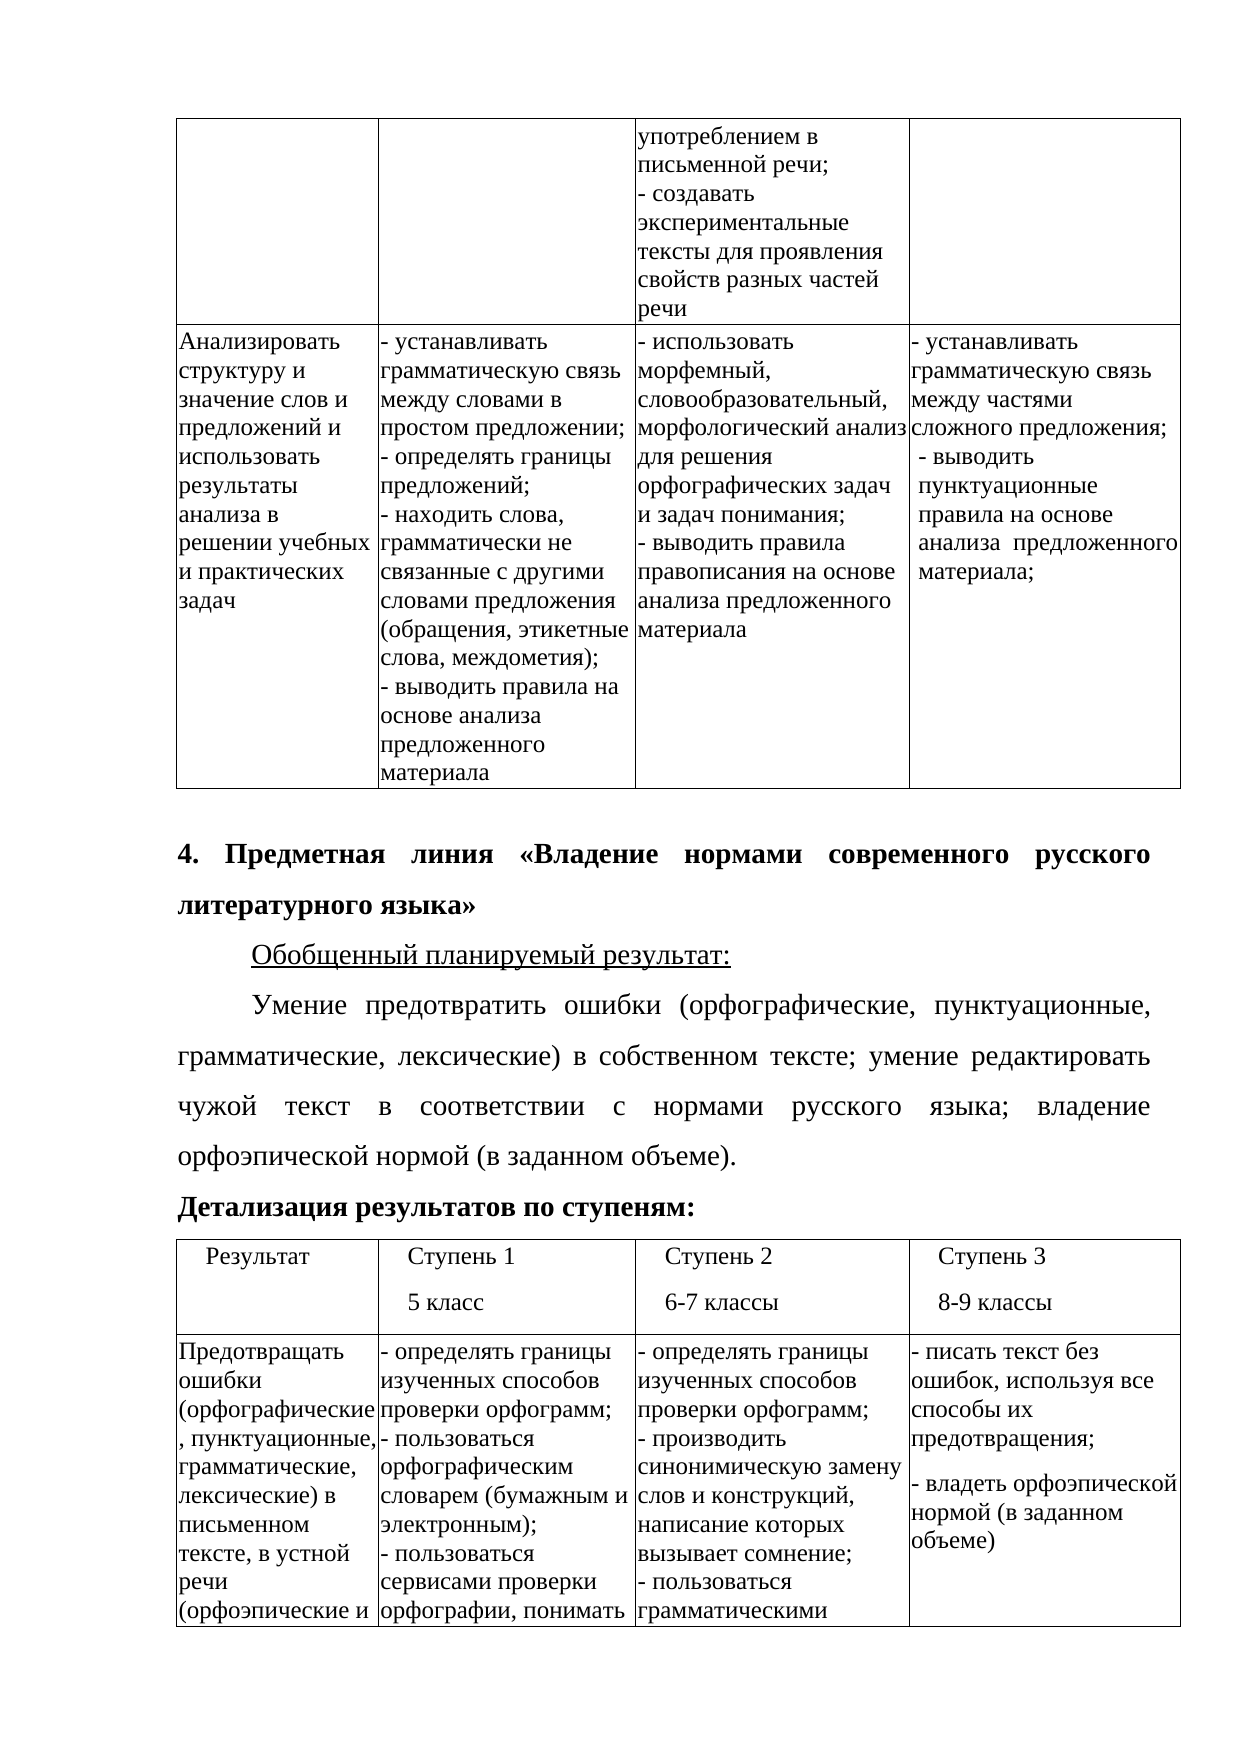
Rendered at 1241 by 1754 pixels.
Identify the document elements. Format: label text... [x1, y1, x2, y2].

table_cell - устанавливать грамматическую связь между словами в простом предложении; - определять границы предложений; - находить слова, грамматически не связанные с другими словами предложения (обращения, этикетные слова, междометия); - выводить правила на основе анализа предложенного материала [379, 325, 635, 788]
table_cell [910, 119, 1180, 323]
table_cell - устанавливать грамматическую связь между частями сложного предложения; - выводить пунктуационные правила на основе анализа предложенного материала; [910, 325, 1180, 788]
table_header Результат [177, 1240, 378, 1334]
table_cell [910, 1335, 1180, 1626]
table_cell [177, 1335, 378, 1626]
table_cell - использовать морфемный, словообразовательный, морфологический анализ для решения орфографических задач и задач понимания; - выводить правила правописания на основе анализа предложенного материала [636, 325, 909, 788]
table_header Ступень 2 6-7 классы [636, 1240, 909, 1334]
table_header Ступень 1 5 класс [379, 1240, 635, 1334]
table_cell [177, 119, 378, 323]
table_header Ступень 3 8-9 классы [910, 1240, 1180, 1334]
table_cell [379, 119, 635, 323]
text Умение предотвратить ошибки (орфографические, пунктуационные, грамматические, лексические) в собственном тексте; умение редактировать чужой текст в соответствии с нормами русского языка; владение орфоэпической нормой (в заданном объеме). [177, 987, 1152, 1172]
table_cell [379, 1335, 635, 1626]
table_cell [636, 1335, 909, 1626]
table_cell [636, 119, 909, 323]
text 4. Предметная линия «Владение нормами современного русского литературного языка» [177, 836, 1152, 920]
text Детализация результатов по ступеням: [177, 1189, 1152, 1222]
table_cell Анализировать структуру и значение слов и предложений и использовать результаты анализа в решении учебных и практических задач [177, 325, 378, 788]
text Обобщенный планируемый результат: [177, 937, 1152, 971]
